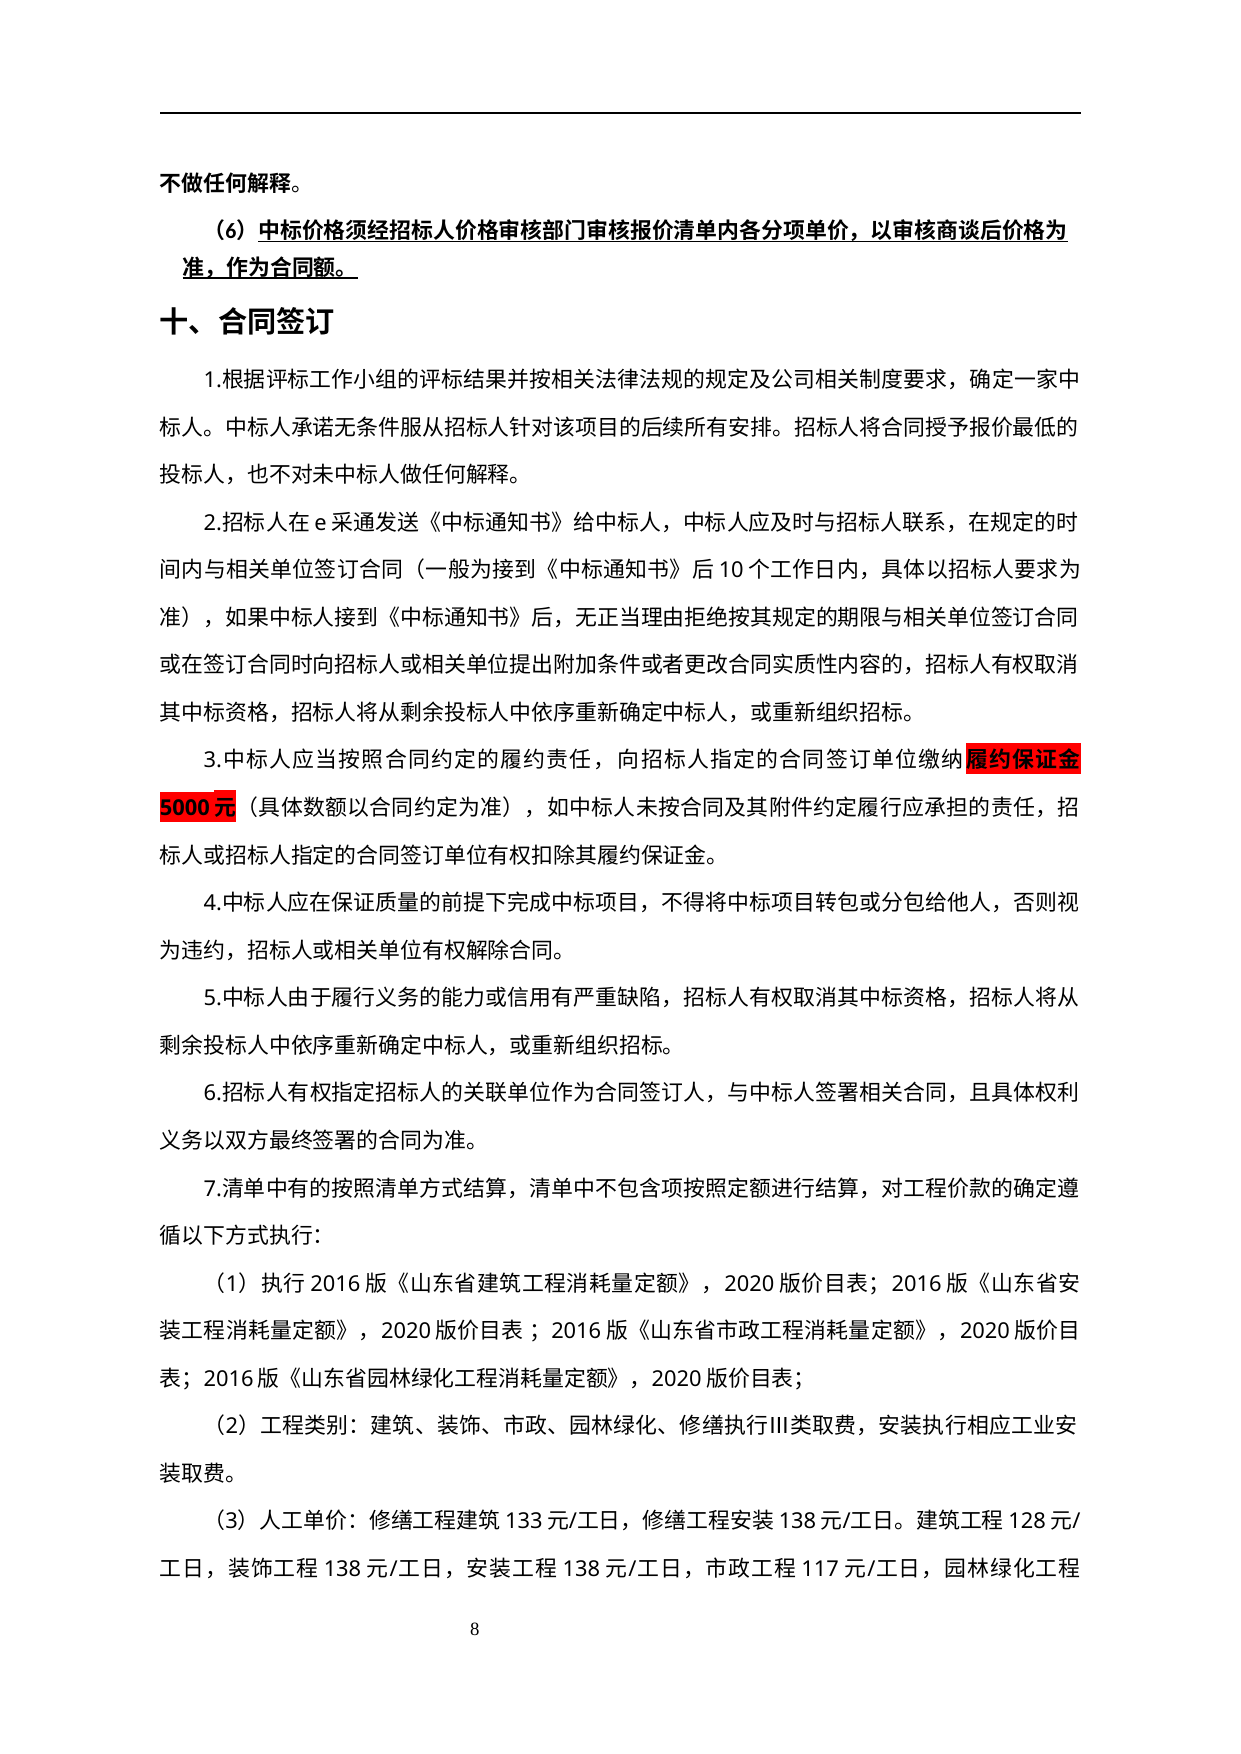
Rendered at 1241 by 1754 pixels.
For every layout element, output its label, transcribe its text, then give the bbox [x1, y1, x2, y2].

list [159, 166, 1081, 198]
text 7.清单中有的按照清单方式结算，清单中不包含项按照定额进行结算，对工程价款的确定遵循以下方式执行： [159, 1171, 1081, 1250]
list 中标价格须经招标人价格审核部门审核报价清单内各分项单价，以审核商谈后价格为准，作为合同额。 [182, 213, 1081, 282]
text （1）执行2016版《山东省建筑工程消耗量定额》，2020版价目表；2016版《山东省安装工程消耗量定额》，2020版价目表 ；2016版《山东省市政工程消耗量定额》，2020版价目表；2016版《山东省园林绿化工程消耗量定额》，2020版价目表； [159, 1266, 1081, 1393]
text 5.中标人由于履行义务的能力或信用有严重缺陷，招标人有权取消其中标资格，招标人将从剩余投标人中依序重新确定中标人，或重新组织招标。 [159, 980, 1081, 1059]
text 4.中标人应在保证质量的前提下完成中标项目，不得将中标项目转包或分包给他人，否则视为违约，招标人或相关单位有权解除合同。 [159, 885, 1081, 964]
text 十、合同签订 [159, 299, 1081, 341]
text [159, 1503, 1081, 1583]
text 1.根据评标工作小组的评标结果并按相关法律法规的规定及公司相关制度要求，确定一家中标人。中标人承诺无条件服从招标人针对该项目的后续所有安排。招标人将合同授予报价最低的投标人，也不对未中标人做任何解释。 [159, 362, 1081, 489]
text 3.中标人应当按照合同约定的履约责任，向招标人指定的合同签订单位缴纳履约保证金5000元（具体数额以合同约定为准），如中标人未按合同及其附件约定履行应承担的责任，招标人或招标人指定的合同签订单位有权扣除其履约保证金。 [159, 742, 1081, 869]
text （2）工程类别：建筑、装饰、市政、园林绿化、修缮执行Ⅲ类取费，安装执行相应工业安装取费。 [159, 1408, 1081, 1488]
text 6.招标人有权指定招标人的关联单位作为合同签订人，与中标人签署相关合同，且具体权利义务以双方最终签署的合同为准。 [159, 1075, 1081, 1155]
text 2.招标人在e采通发送《中标通知书》给中标人，中标人应及时与招标人联系，在规定的时间内与相关单位签订合同（一般为接到《中标通知书》后10个工作日内，具体以招标人要求为准），如果中标人接到《中标通知书》后，无正当理由拒绝按其规定的期限与相关单位签订合同或在签订合同时向招标人或相关单位提出附加条件或者更改合同实质性内容的，招标人有权取消其中标资格，招标人将从剩余投标人中依序重新确定中标人，或重新组织招标。 [159, 505, 1081, 727]
